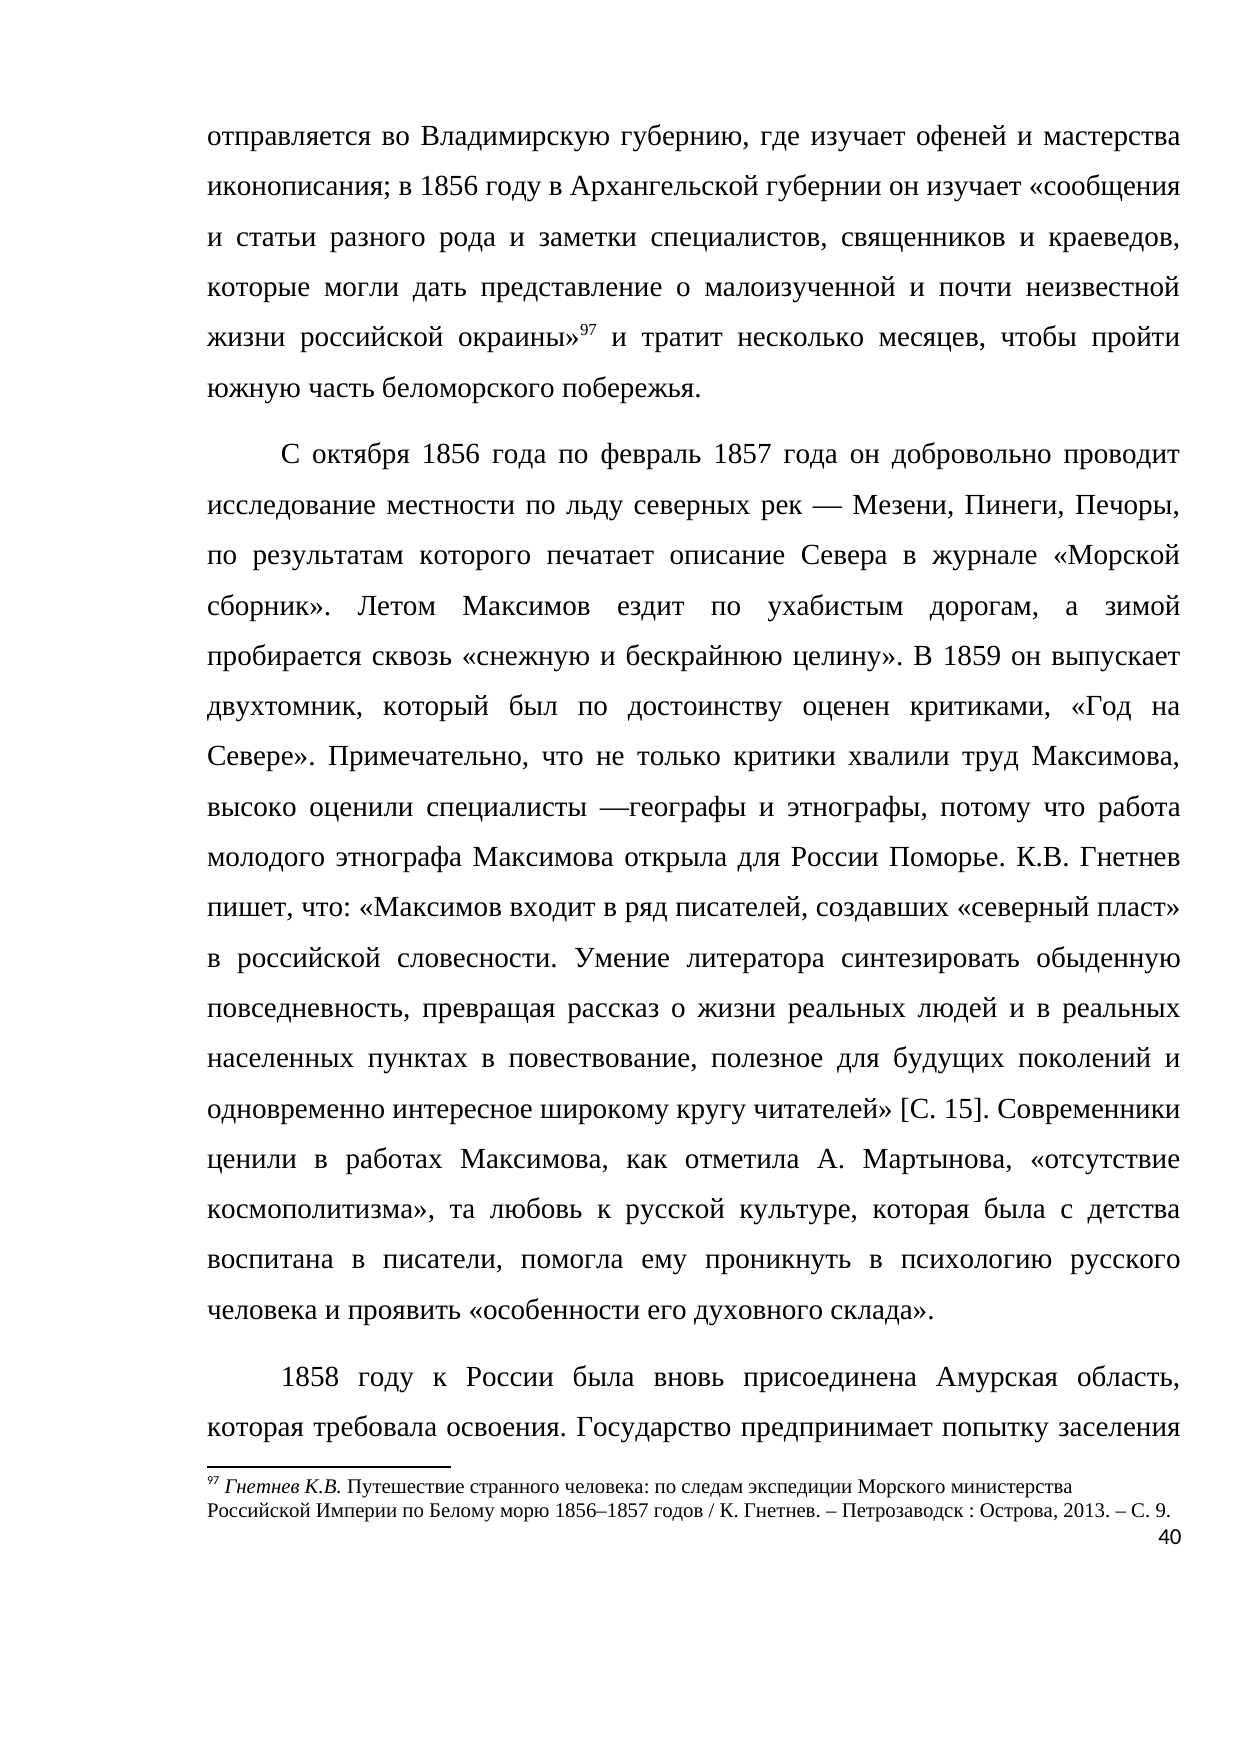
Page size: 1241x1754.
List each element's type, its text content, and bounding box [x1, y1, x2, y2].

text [207, 118, 1181, 403]
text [207, 1359, 1181, 1443]
text С октября 1856 года по февраль 1857 года он добровольно проводит исследование местности по льду северных рек — Мезени, Пинеги, Печоры, по результатам которого печатает описание Севера в журнале «Морской сборник». Летом Максимов ездит по ухабистым дорогам, а зимой пробирается сквозь «снежную и бескрайнюю целину». В 1859 он выпускает двухтомник, который был по достоинству оценен критиками, «Год на Севере». Примечательно, что не только критики хвалили труд Максимова, высоко оценили специалисты —географы и этнографы, потому что работа молодого этнографа Максимова открыла для России Поморье. К.В. Гнетнев пишет, что: «Максимов входит в ряд писателей, создавших «северный пласт» в российской словесности. Умение литератора синтезировать обыденную повседневность, превращая рассказ о жизни реальных людей и в реальных населенных пунктах в повествование, полезное для будущих поколений и одновременно интересное широкому кругу читателей» [С. 15]. Современники ценили в работах Максимова, как отметила А. Мартынова, «отсутствие космополитизма», та любовь к русской культуре, которая была с детства воспитана в писатели, помогла ему проникнуть в психологию русского человека и проявить «особенности его духовного склада». [207, 437, 1181, 1326]
